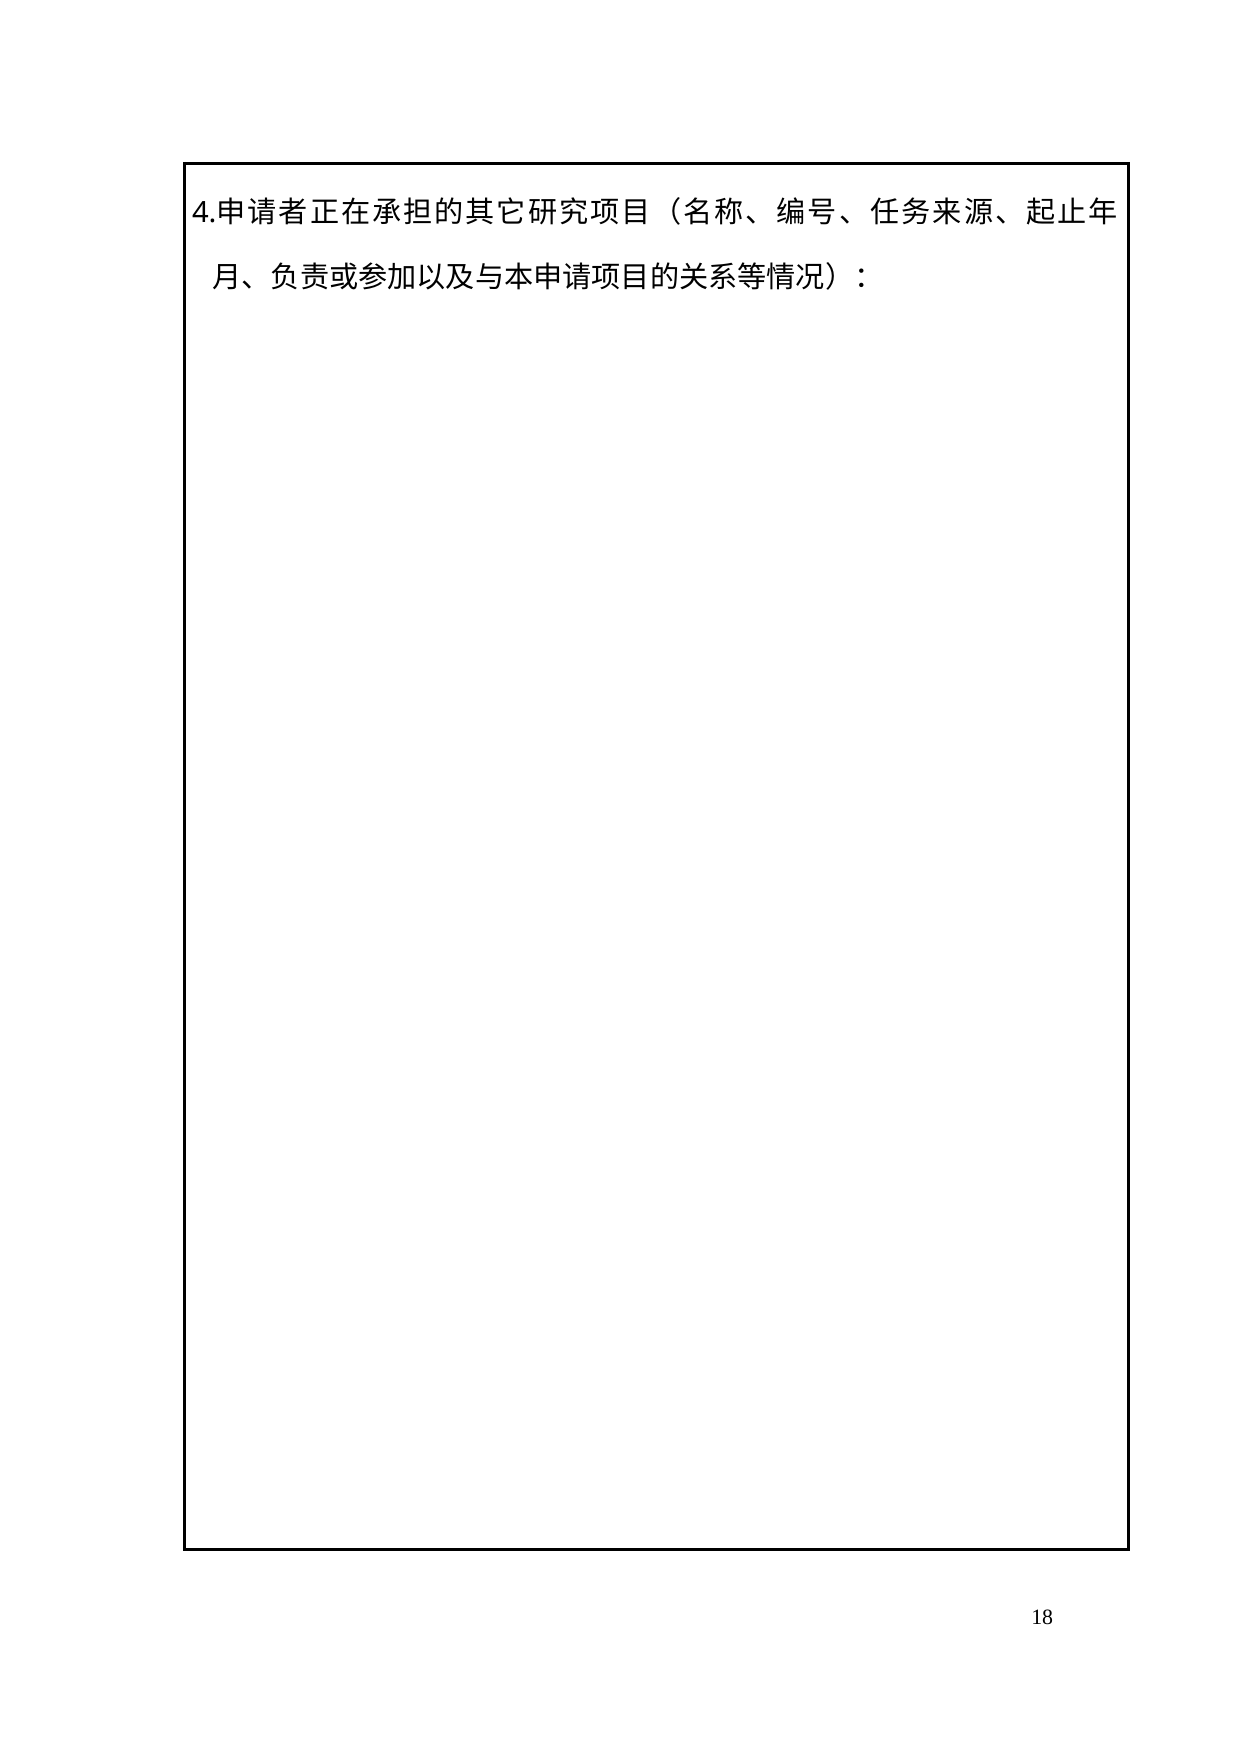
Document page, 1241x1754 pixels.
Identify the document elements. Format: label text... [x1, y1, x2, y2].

table_header 申请者正在承担的其它研究项目（名称、编号、任务来源、起止年月、负责或参加以及与本申请项目的关系等情况）： [186, 165, 1127, 1547]
